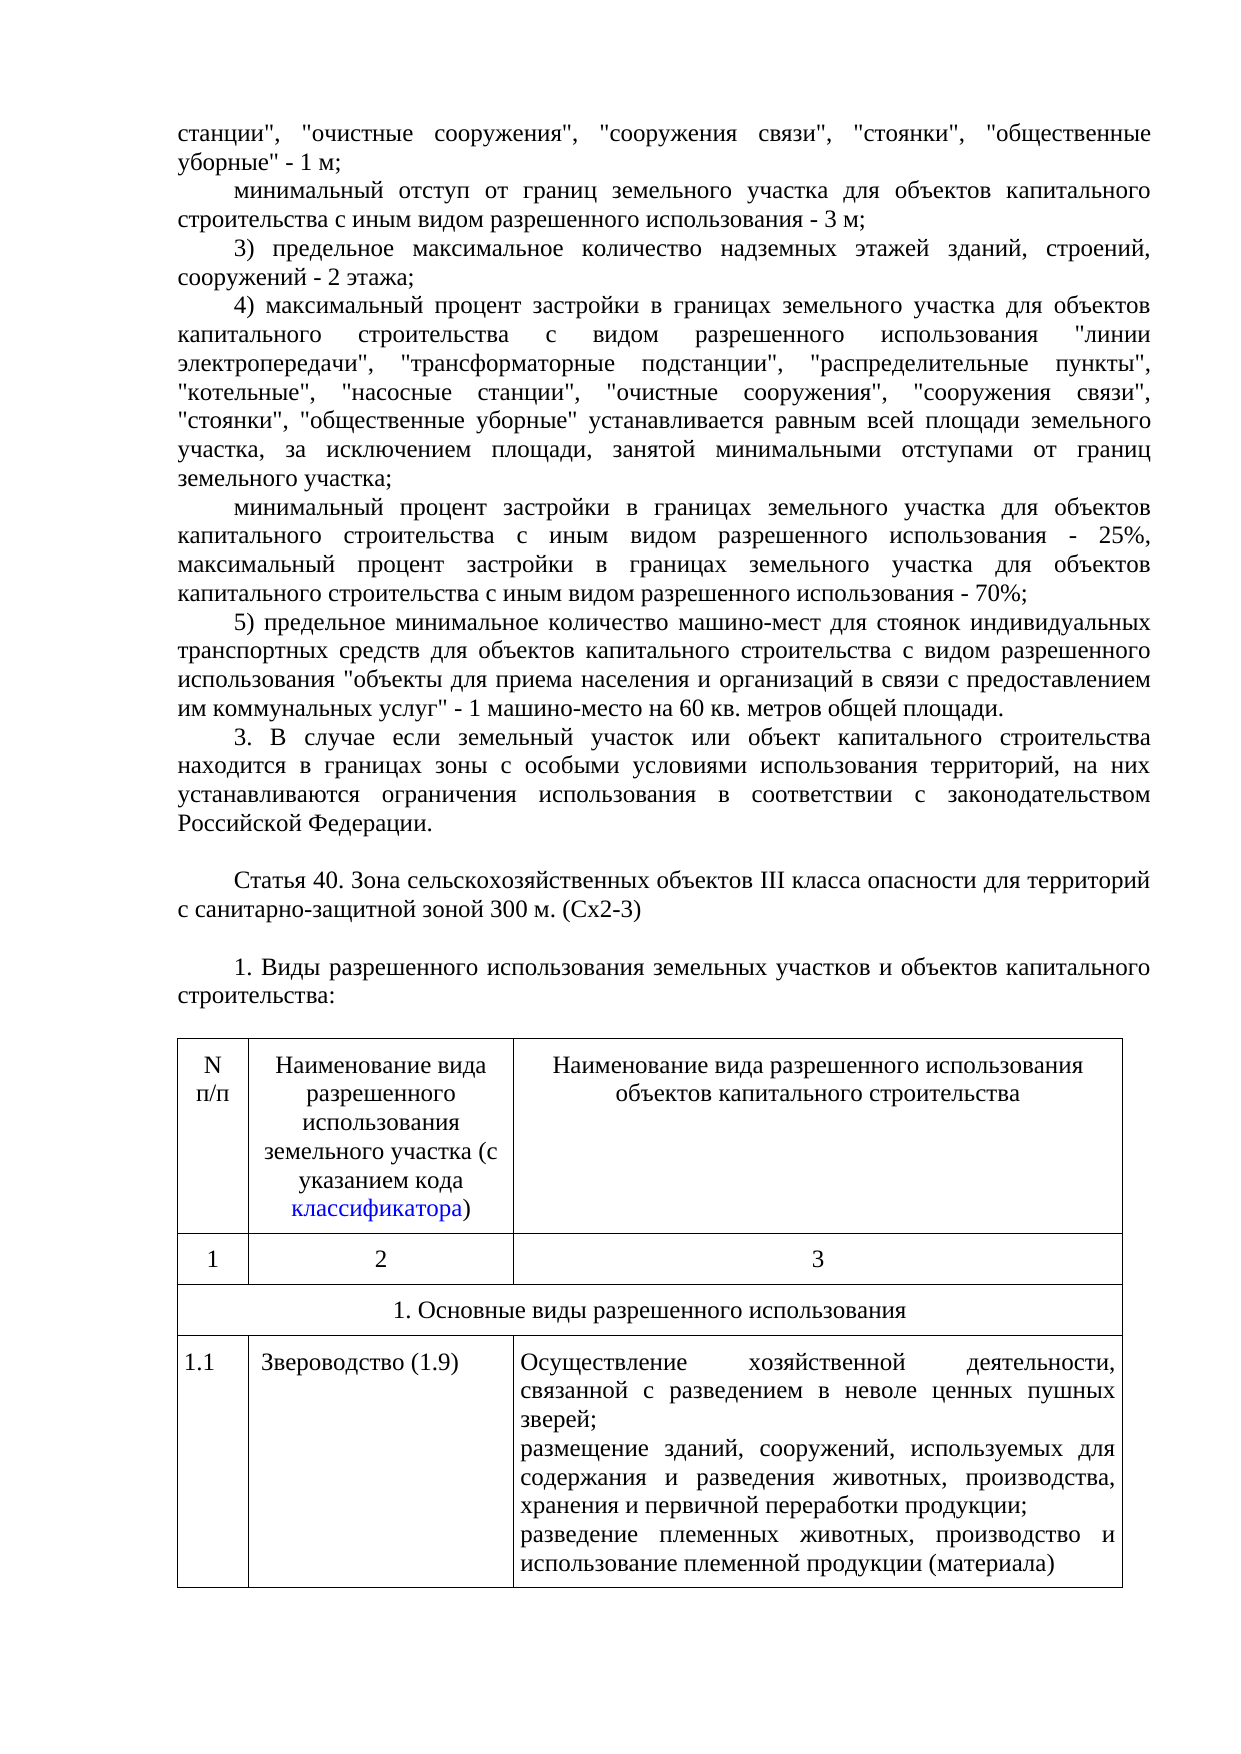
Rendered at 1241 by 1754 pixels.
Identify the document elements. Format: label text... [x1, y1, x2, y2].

table_cell 1 [178, 1234, 248, 1284]
text минимальный отступ от границ земельного участка для объектов капитального строительства с иным видом разрешенного использования - 3 м; [177, 176, 1152, 233]
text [177, 118, 1152, 176]
table_cell 2 [249, 1234, 513, 1284]
table_cell 1.1 [178, 1336, 248, 1587]
table_cell 3 [514, 1234, 1122, 1284]
text 3. В случае если земельный участок или объект капитального строительства находится в границах зоны с особыми условиями использования территорий, на них устанавливаются ограничения использования в соответствии с законодательством Российской Федерации. [177, 722, 1152, 837]
text минимальный процент застройки в границах земельного участка для объектов капитального строительства с иным видом разрешенного использования - 25%, максимальный процент застройки в границах земельного участка для объектов капитального строительства с иным видом разрешенного использования - 70%; [177, 492, 1152, 607]
table_cell Осуществление хозяйственной деятельности, связанной с разведением в неволе ценных пушных зверей; размещение зданий, сооружений, используемых для содержания и разведения животных, производства, хранения и первичной переработки продукции; разведение племенных животных, производство и использование племенной продукции (материала) [514, 1336, 1122, 1587]
text 4) максимальный процент застройки в границах земельного участка для объектов капитального строительства с видом разрешенного использования "линии электропередачи", "трансформаторные подстанции", "распределительные пункты", "котельные", "насосные станции", "очистные сооружения", "сооружения связи", "стоянки", "общественные уборные" устанавливается равным всей площади земельного участка, за исключением площади, занятой минимальными отступами от границ земельного участка; [177, 291, 1152, 492]
table_header Наименование вида разрешенного использования объектов капитального строительства [514, 1039, 1122, 1233]
table_cell Звероводство (1.9) [249, 1336, 513, 1587]
table_header Наименование вида разрешенного использования земельного участка (с указанием кода классификатора) [249, 1039, 513, 1233]
text Статья 40. Зона сельскохозяйственных объектов III класса опасности для территорий с санитарно-защитной зоной 300 м. (Сх2-3) [177, 866, 1152, 923]
table_header N п/п [178, 1039, 248, 1233]
text 5) предельное минимальное количество машино-мест для стоянок индивидуальных транспортных средств для объектов капитального строительства с видом разрешенного использования "объекты для приема населения и организаций в связи с предоставлением им коммунальных услуг" - 1 машино-место на 60 кв. метров общей площади. [177, 607, 1152, 722]
text 1. Виды разрешенного использования земельных участков и объектов капитального строительства: [177, 952, 1152, 1009]
text 3) предельное максимальное количество надземных этажей зданий, строений, сооружений - 2 этажа; [177, 233, 1152, 291]
table_cell 1. Основные виды разрешенного использования [178, 1285, 1122, 1335]
